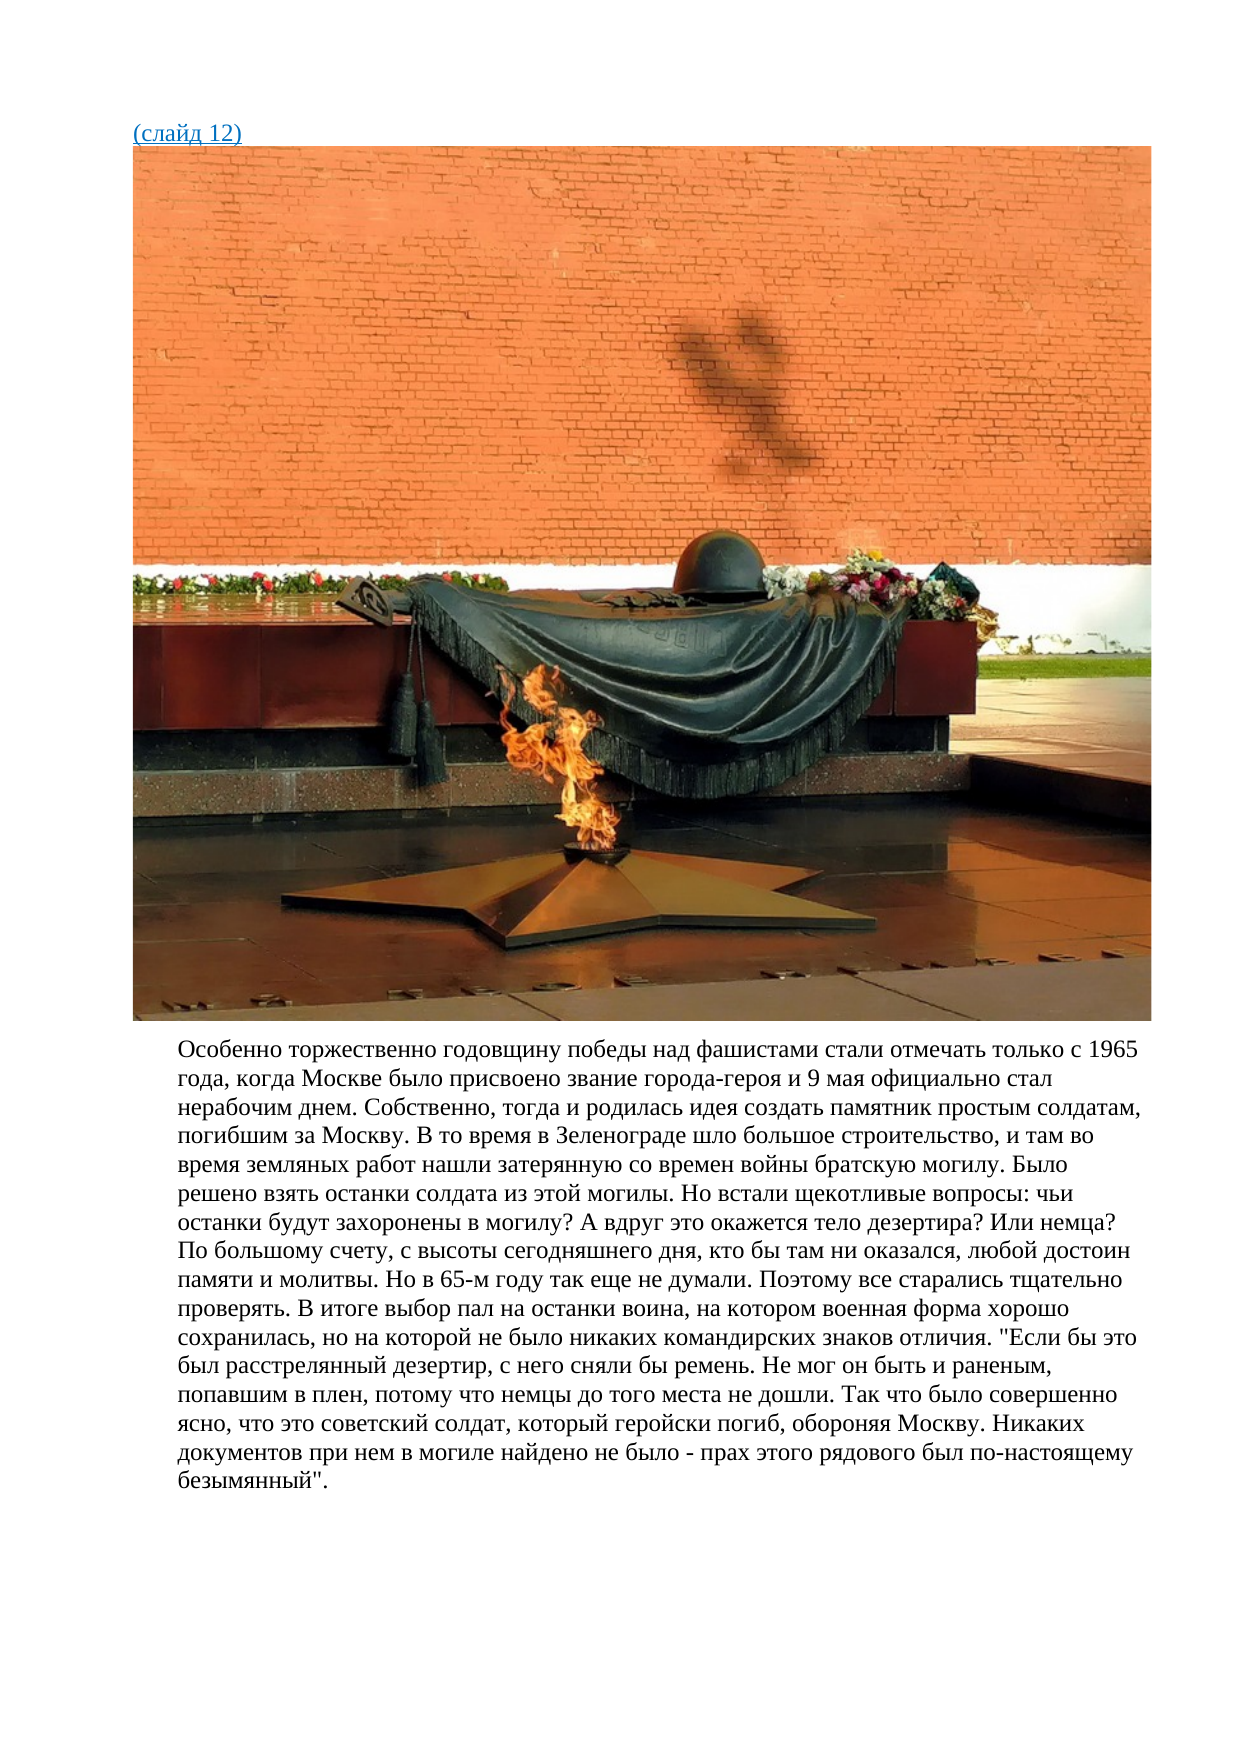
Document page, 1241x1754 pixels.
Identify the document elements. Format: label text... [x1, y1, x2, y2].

picture [132, 146, 1152, 1021]
text Особенно торжественно годовщину победы над фашистами стали отмечать только с 1965 года, когда Москве было присвоено звание города-героя и 9 мая официально стал нерабочим днем. Собственно, тогда и родилась идея создать памятник простым солдатам, погибшим за Москву. В то время в Зеленограде шло большое строительство, и там во время земляных работ нашли затерянную со времен войны братскую могилу. Было решено взять останки солдата из этой могилы. Но встали щекотливые вопросы: чьи останки будут захоронены в могилу? А вдруг это окажется тело дезертира? Или немца? По большому счету, с высоты сегодняшнего дня, кто бы там ни оказался, любой достоин памяти и молитвы. Hо в 65-м году так еще не думали. Поэтому все старались тщательно проверять. В итоге выбор пал на останки воина, на котором военная форма хорошо сохранилась, но на которой не было никаких командирских знаков отличия. "Если бы это был расстрелянный дезертир, с него сняли бы ремень. Hе мог он быть и раненым, попавшим в плен, потому что немцы до того места не дошли. Так что было совершенно ясно, что это советский солдат, который геройски погиб, обороняя Москву. Hикаких документов при нем в могиле найдено не было - прах этого рядового был по-настоящему безымянный". [177, 1034, 1152, 1494]
text (слайд 12) [133, 118, 1152, 146]
